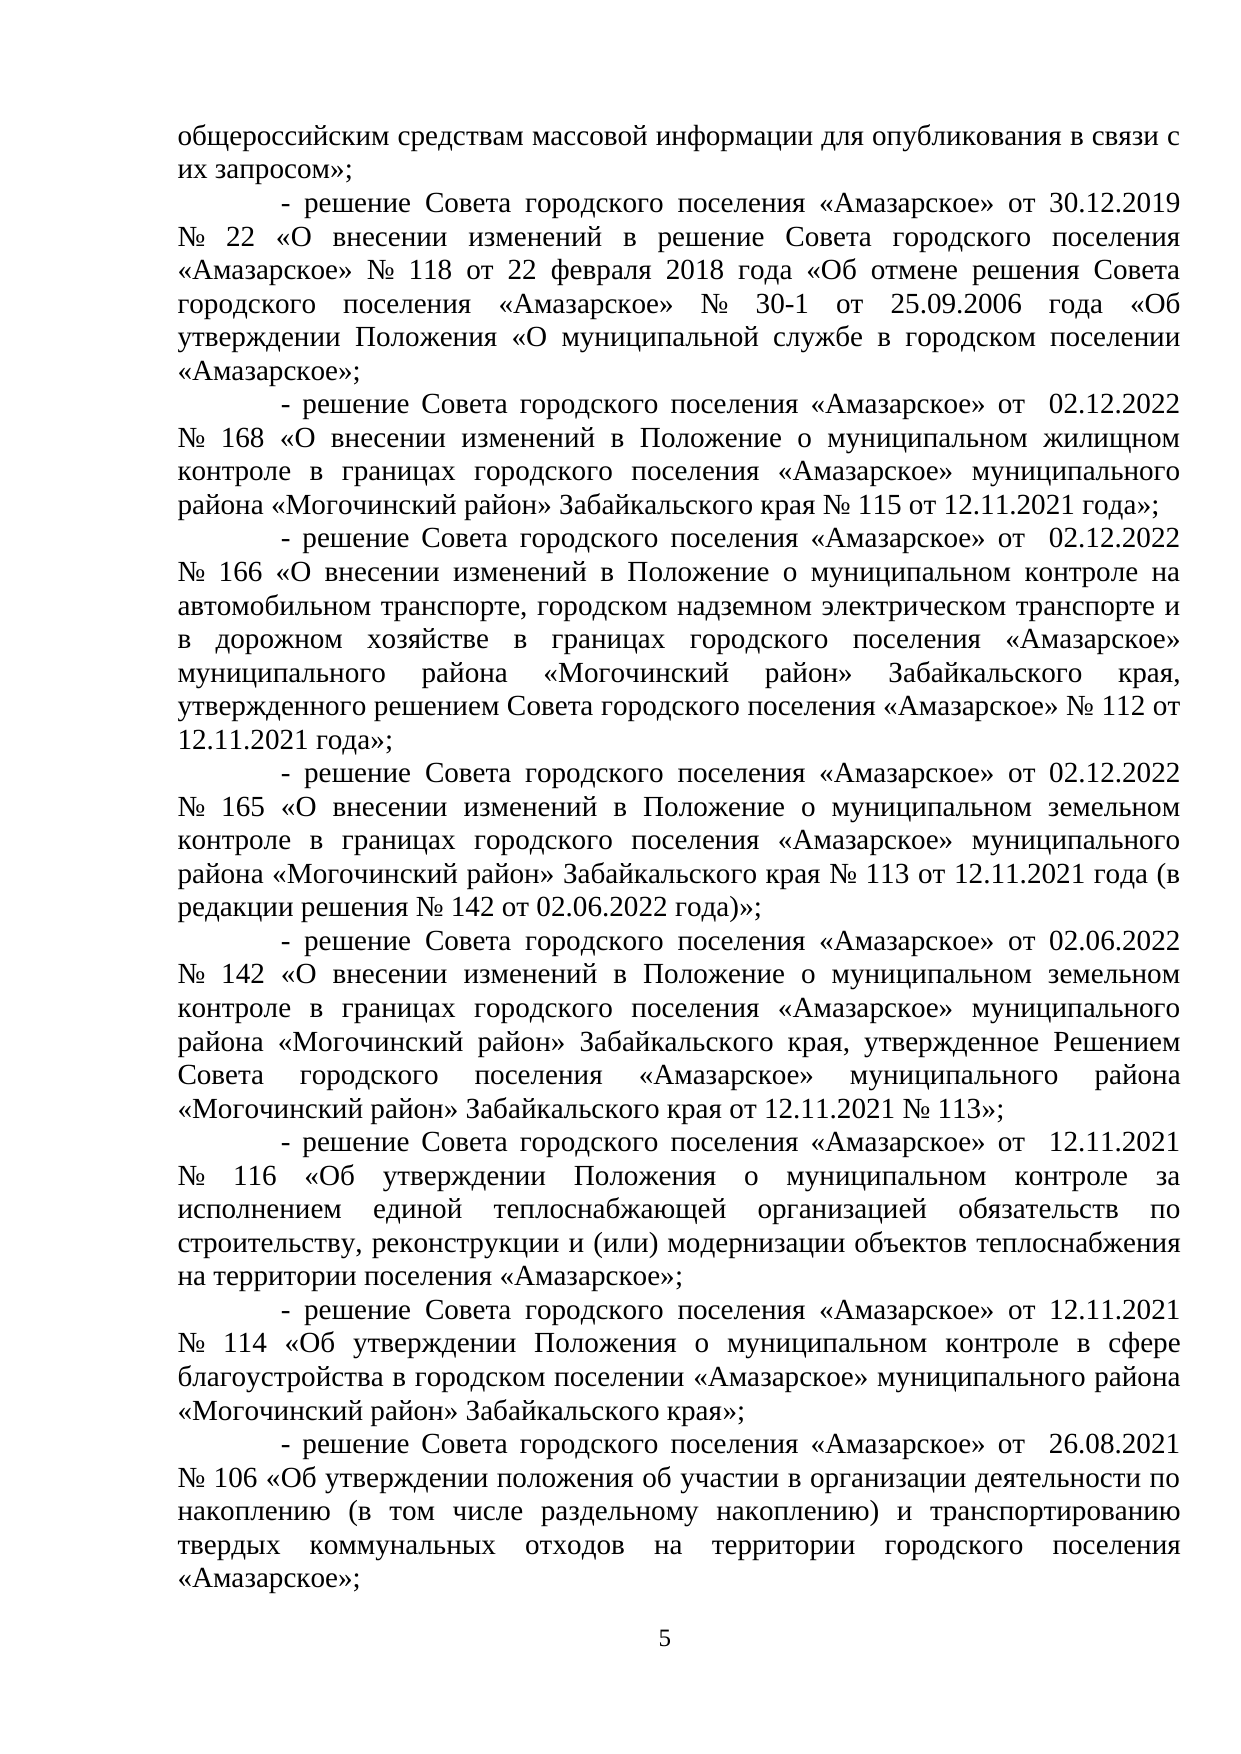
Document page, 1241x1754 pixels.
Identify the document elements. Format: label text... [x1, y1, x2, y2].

text - решение Совета городского поселения «Амазарское» от 12.11.2021 № 116 «Об утверждении Положения о муниципальном контроле за исполнением единой теплоснабжающей организацией обязательств по строительству, реконструкции и (или) модернизации объектов теплоснабжения на территории поселения «Амазарское»; [177, 1124, 1181, 1292]
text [177, 118, 1181, 185]
text - решение Совета городского поселения «Амазарское» от 02.12.2022 № 168 «О внесении изменений в Положение о муниципальном жилищном контроле в границах городского поселения «Амазарское» муниципального района «Могочинский район» Забайкальского края № 115 от 12.11.2021 года»; [177, 386, 1181, 521]
text - решение Совета городского поселения «Амазарское» от 12.11.2021 № 114 «Об утверждении Положения о муниципальном контроле в сфере благоустройства в городском поселении «Амазарское» муниципального района «Могочинский район» Забайкальского края»; [177, 1292, 1181, 1426]
text - решение Совета городского поселения «Амазарское» от 02.12.2022 № 166 «О внесении изменений в Положение о муниципальном контроле на автомобильном транспорте, городском надземном электрическом транспорте и в дорожном хозяйстве в границах городского поселения «Амазарское» муниципального района «Могочинский район» Забайкальского края, утвержденного решением Совета городского поселения «Амазарское» № 112 от 12.11.2021 года»; [177, 521, 1181, 755]
text - решение Совета городского поселения «Амазарское» от 30.12.2019 № 22 «О внесении изменений в решение Совета городского поселения «Амазарское» № 118 от 22 февраля 2018 года «Об отмене решения Совета городского поселения «Амазарское» № 30-1 от 25.09.2006 года «Об утверждении Положения «О муниципальной службе в городском поселении «Амазарское»; [177, 185, 1181, 386]
text - решение Совета городского поселения «Амазарское» от 02.12.2022 № 165 «О внесении изменений в Положение о муниципальном земельном контроле в границах городского поселения «Амазарское» муниципального района «Могочинский район» Забайкальского края № 113 от 12.11.2021 года (в редакции решения № 142 от 02.06.2022 года)»; [177, 755, 1181, 923]
text - решение Совета городского поселения «Амазарское» от 26.08.2021 № 106 «Об утверждении положения об участии в организации деятельности по накоплению (в том числе раздельному накоплению) и транспортированию твердых коммунальных отходов на территории городского поселения «Амазарское»; [177, 1426, 1181, 1594]
text - решение Совета городского поселения «Амазарское» от 02.06.2022 № 142 «О внесении изменений в Положение о муниципальном земельном контроле в границах городского поселения «Амазарское» муниципального района «Могочинский район» Забайкальского края, утвержденное Решением Совета городского поселения «Амазарское» муниципального района «Могочинский район» Забайкальского края от 12.11.2021 № 113»; [177, 923, 1181, 1124]
